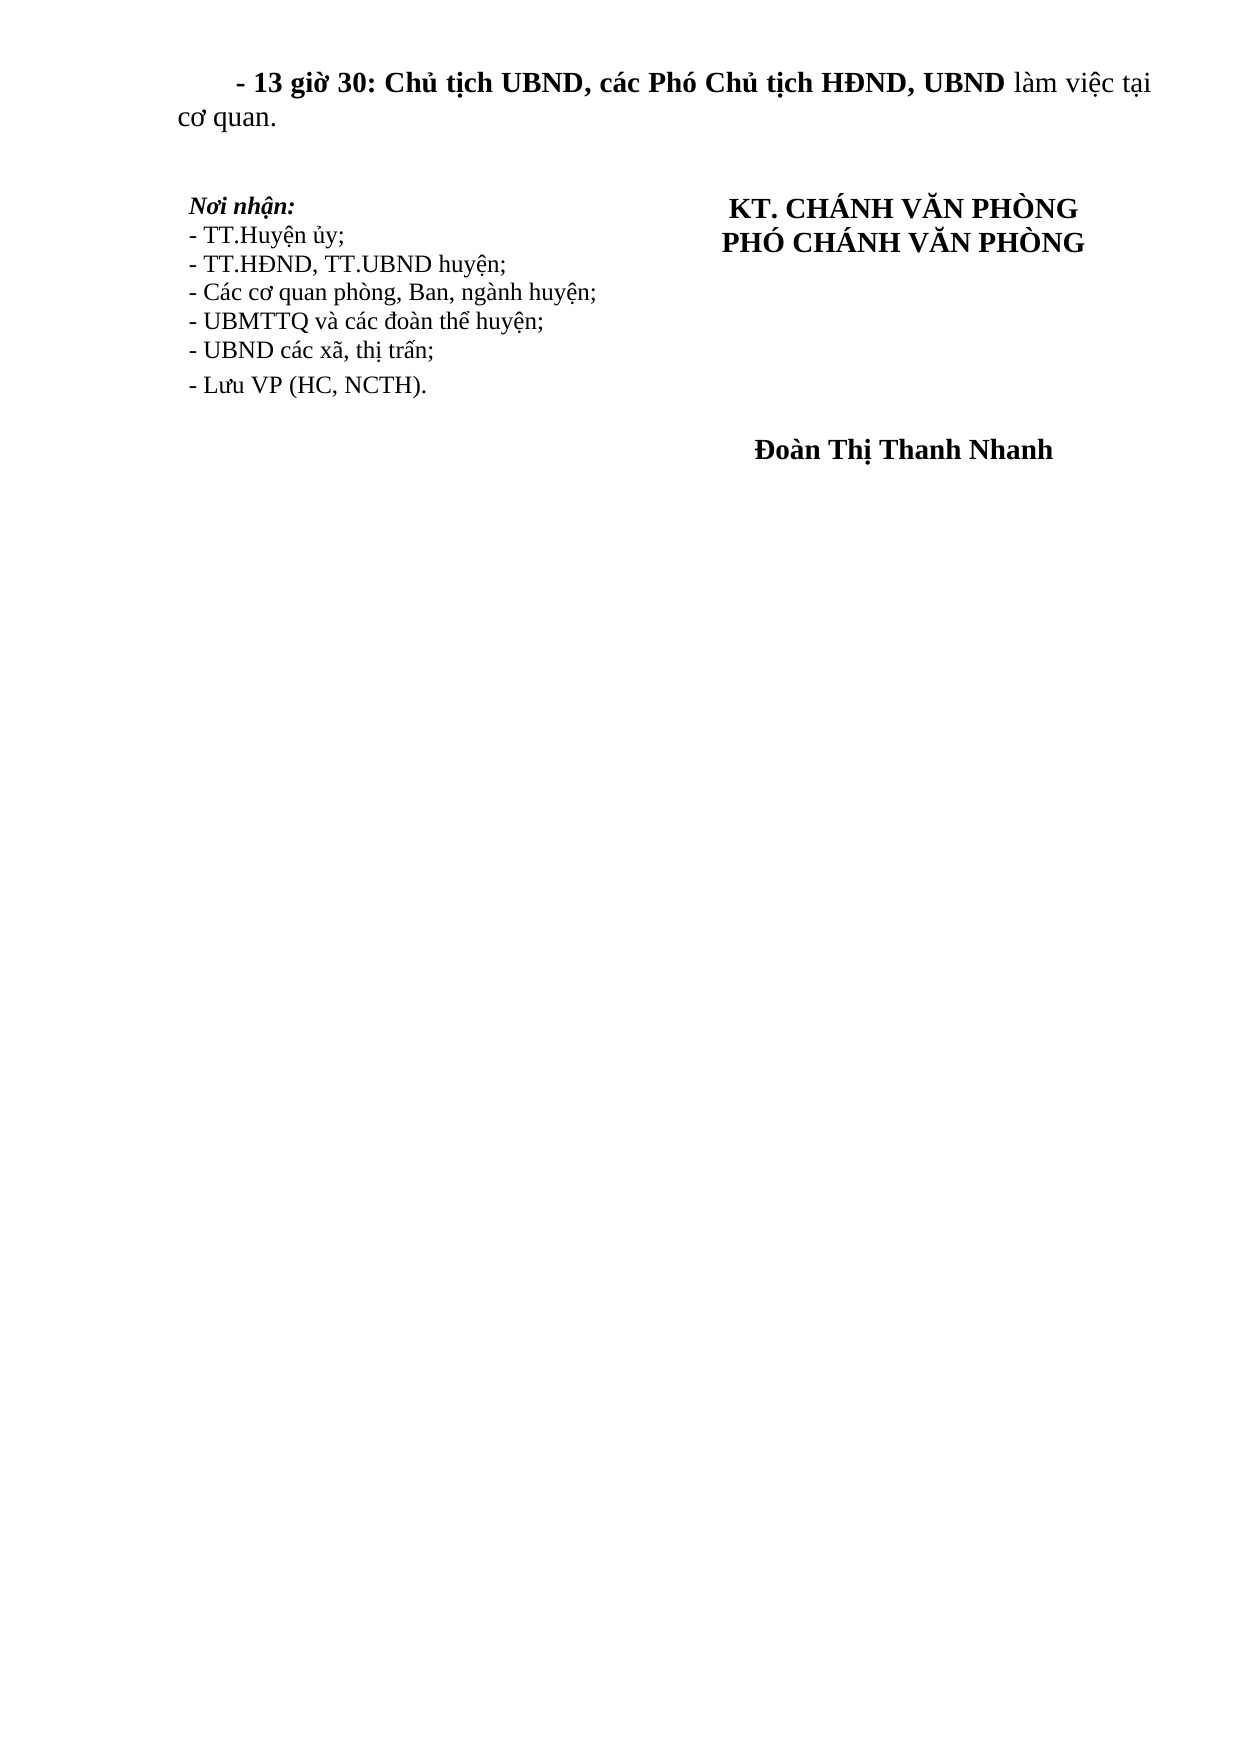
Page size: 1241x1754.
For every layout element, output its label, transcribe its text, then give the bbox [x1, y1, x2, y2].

table_header Nơi nhận: - TT.Huyện ủy; - TT.HĐND, TT.UBND huyện; - Các cơ quan phòng, Ban, ngành huyện; - UBMTTQ và các đoàn thể huyện; - UBND các xã, thị trấn; - Lưu VP (HC, NCTH). [177, 191, 655, 472]
text - 13 giờ 30: Chủ tịch UBND, các Phó Chủ tịch HĐND, UBND làm việc tại cơ quan. [177, 66, 1152, 133]
table_header KT. CHÁNH VĂN PHÒNG PHÓ CHÁNH VĂN PHÒNG Đoàn Thị Thanh Nhanh [655, 191, 1152, 472]
